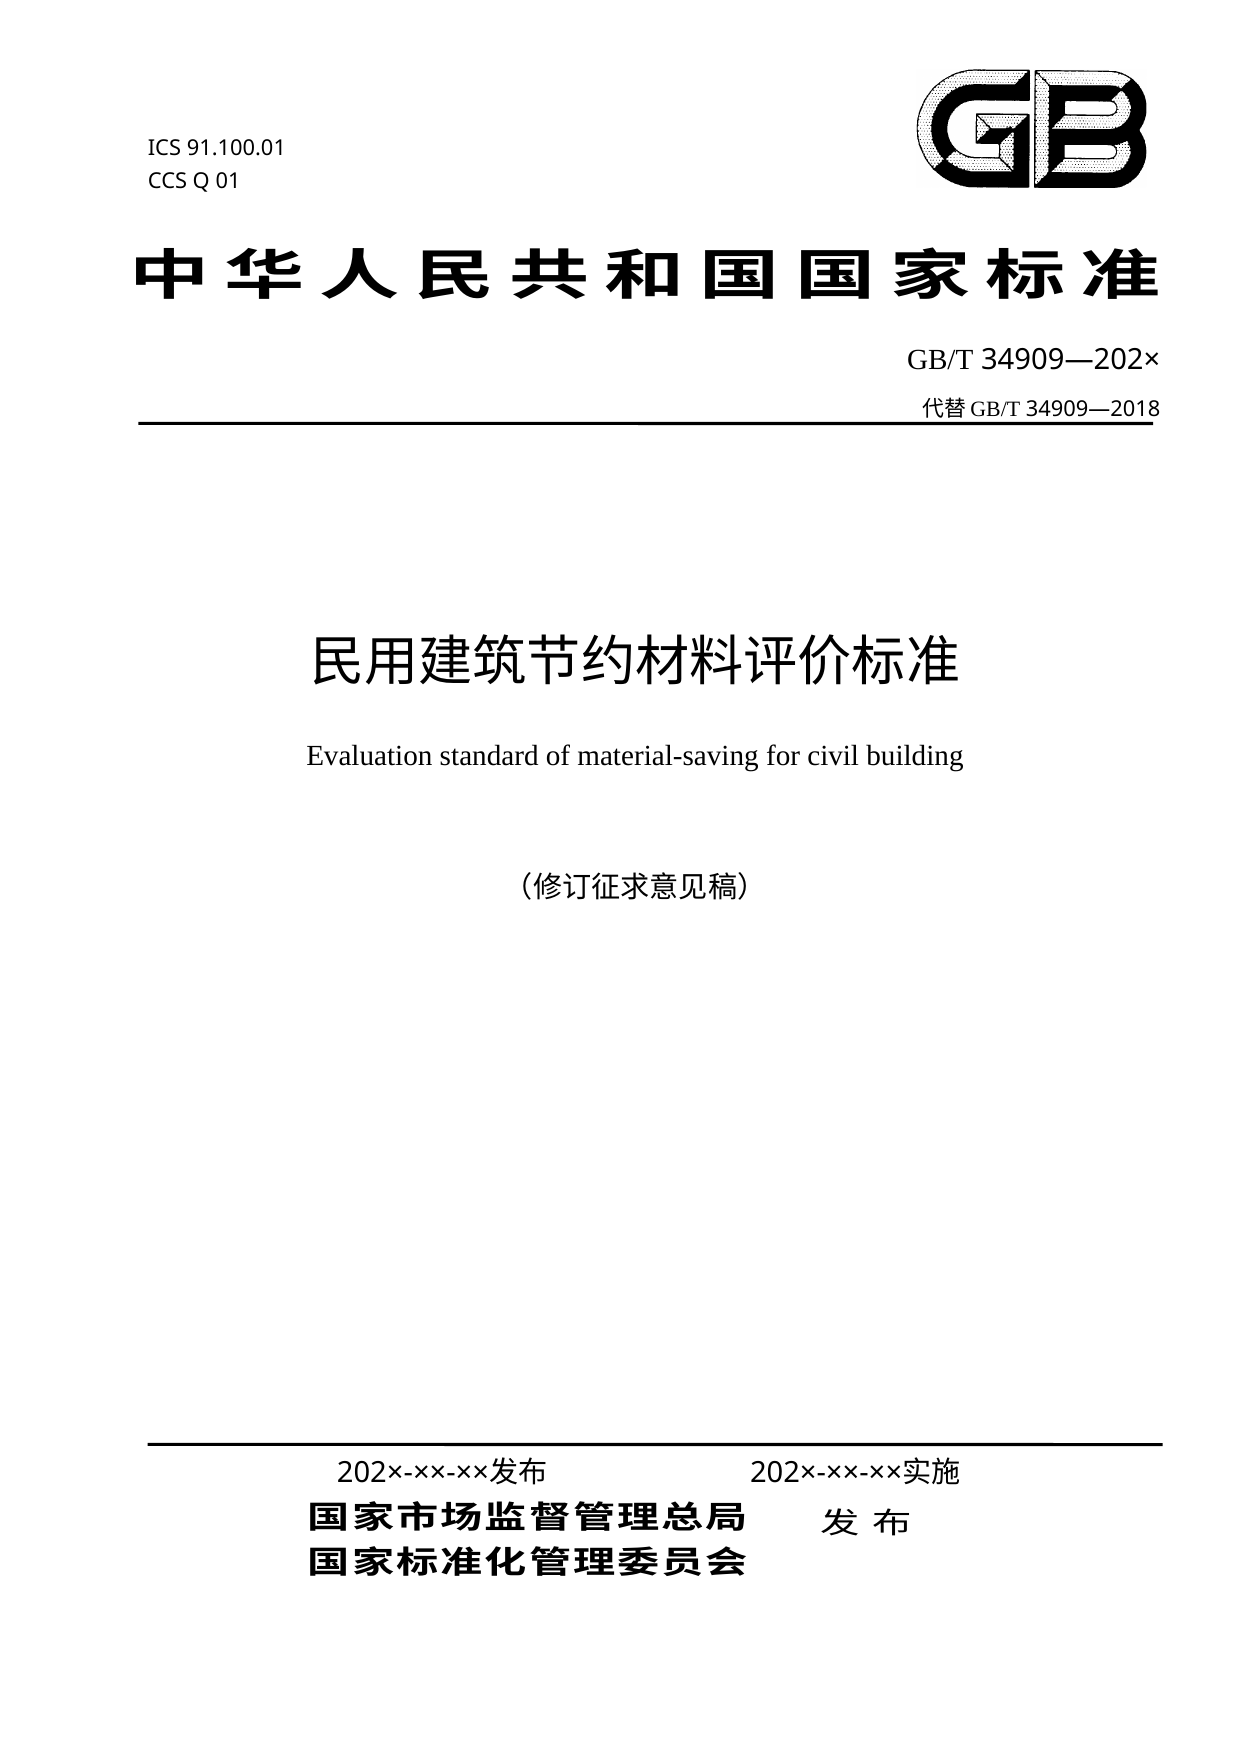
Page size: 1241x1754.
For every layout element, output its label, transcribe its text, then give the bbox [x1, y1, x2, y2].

picture [916, 69, 1147, 188]
text ICS 91.100.01 [148, 131, 916, 163]
text 代替GB/T 34909—2018 [148, 391, 1160, 421]
text GB/T 34909—202× [148, 326, 1160, 391]
subtitle （修订征求意见稿） [148, 852, 1122, 917]
text 民用建筑节约材料评价标准 [148, 608, 1122, 706]
subtitle Evaluation standard of material-saving for civil building [148, 722, 1122, 787]
text 202×-××-××发布 202×-××-××实施 [129, 1446, 1160, 1502]
text CCS Q 01 [148, 163, 1122, 196]
